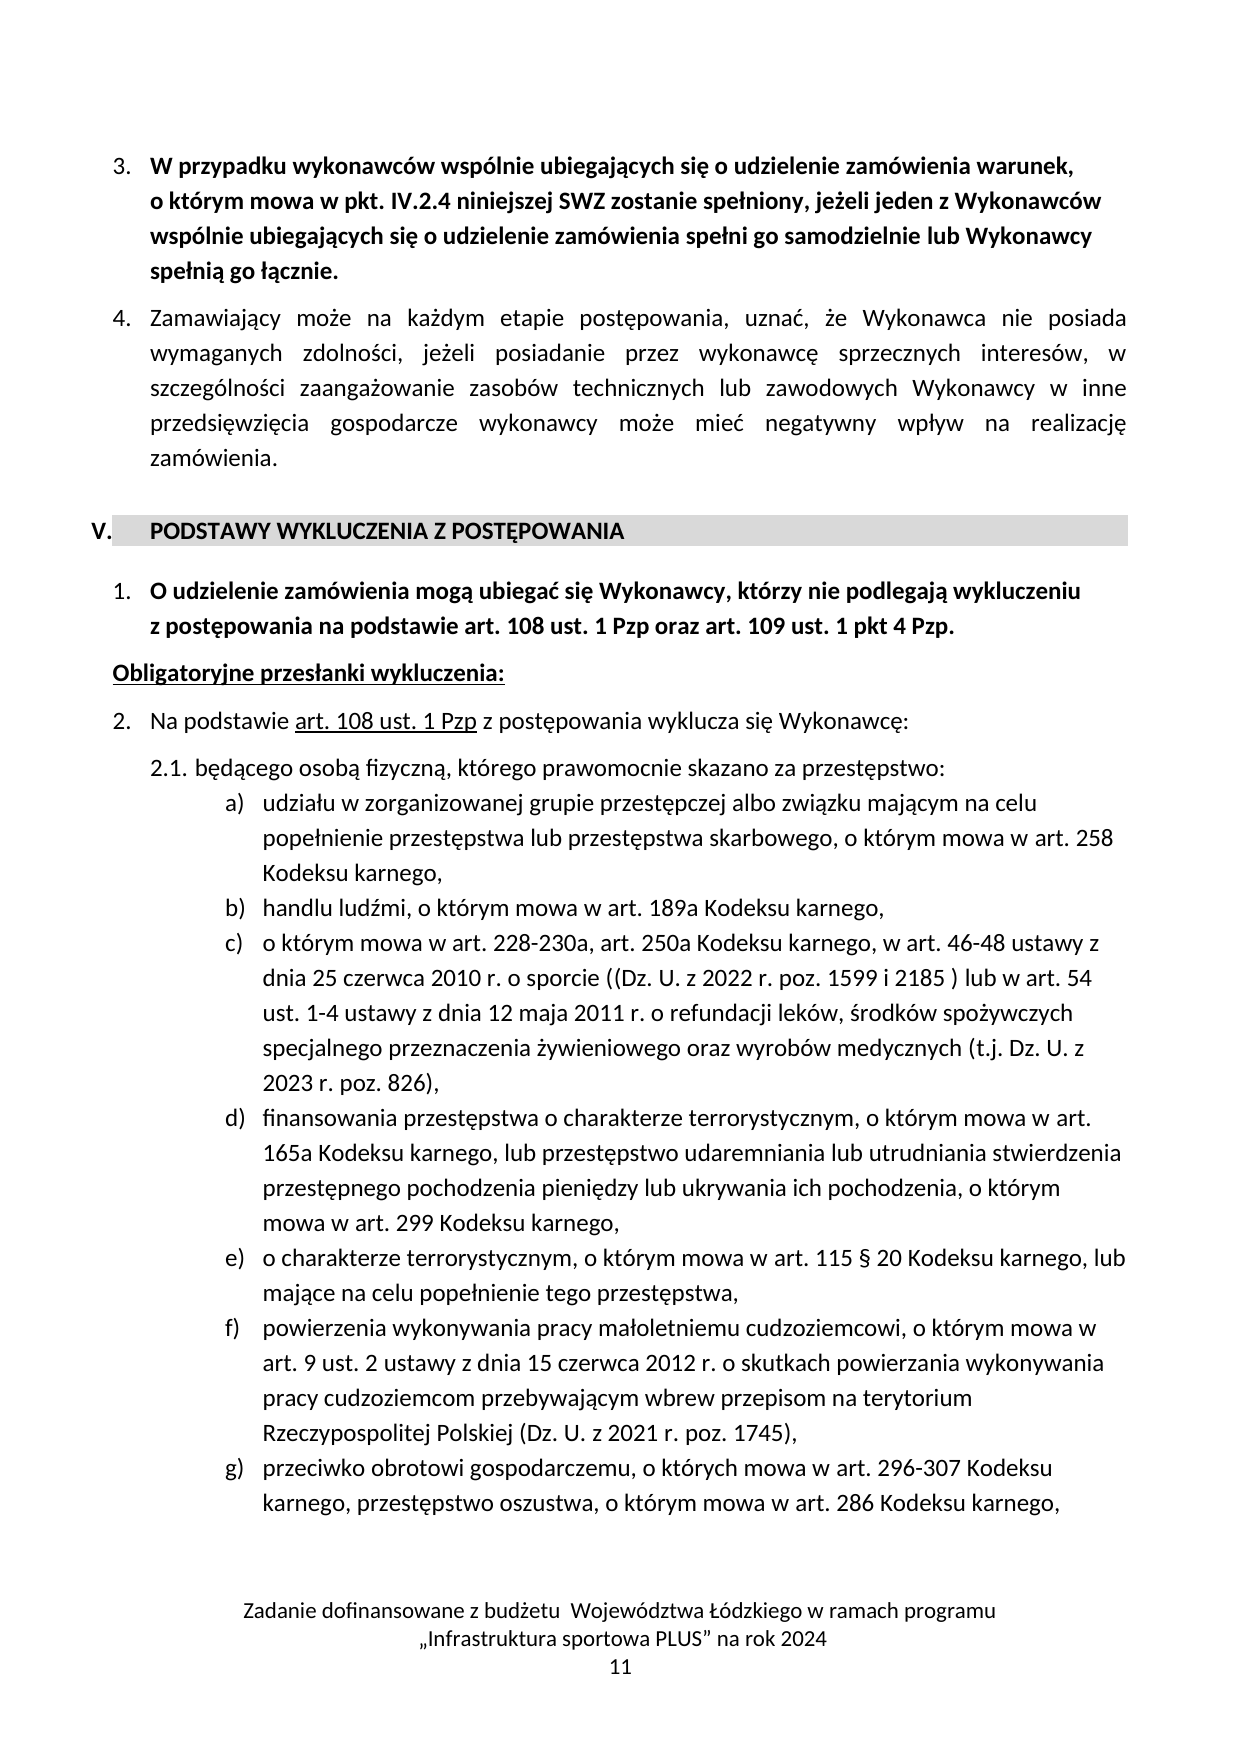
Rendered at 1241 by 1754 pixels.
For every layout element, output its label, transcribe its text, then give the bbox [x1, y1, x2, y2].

list handlu ludźmi, o którym mowa w art. 189a Kodeksu karnego, [225, 892, 1128, 923]
list Zamawiający może na każdym etapie postępowania, uznać, że Wykonawca nie posiada wymaganych zdolności, jeżeli posiadanie przez wykonawcę sprzecznych interesów, w szczególności zaangażowanie zasobów technicznych lub zawodowych Wykonawcy w inne przedsięwzięcia gospodarcze wykonawcy może mieć negatywny wpływ na realizację zamówienia. [112, 302, 1128, 473]
list finansowania przestępstwa o charakterze terrorystycznym, o którym mowa w art. 165a Kodeksu karnego, lub przestępstwo udaremniania lub utrudniania stwierdzenia przestępnego pochodzenia pieniędzy lub ukrywania ich pochodzenia, o którym mowa w art. 299 Kodeksu karnego, [225, 1102, 1128, 1238]
list udziału w zorganizowanej grupie przestępczej albo związku mającym na celu popełnienie przestępstwa lub przestępstwa skarbowego, o którym mowa w art. 258 Kodeksu karnego, [225, 787, 1128, 888]
list W przypadku wykonawców wspólnie ubiegających się o udzielenie zamówienia warunek, o którym mowa w pkt. IV.2.4 niniejszej SWZ zostanie spełniony, jeżeli jeden z Wykonawców wspólnie ubiegających się o udzielenie zamówienia spełni go samodzielnie lub Wykonawcy spełnią go łącznie. [112, 150, 1128, 286]
list Obligatoryjne przesłanki wykluczenia: [112, 657, 1128, 688]
list o charakterze terrorystycznym, o którym mowa w art. 115 § 20 Kodeksu karnego, lub mające na celu popełnienie tego przestępstwa, [225, 1242, 1128, 1308]
list O udzielenie zamówienia mogą ubiegać się Wykonawcy, którzy nie podlegają wykluczeniu z postępowania na podstawie art. 108 ust. 1 Pzp oraz art. 109 ust. 1 pkt 4 Pzp. [112, 575, 1128, 641]
list będącego osobą fizyczną, którego prawomocnie skazano za przestępstwo: [150, 752, 1128, 783]
list powierzenia wykonywania pracy małoletniemu cudzoziemcowi, o którym mowa w art. 9 ust. 2 ustawy z dnia 15 czerwca 2012 r. o skutkach powierzania wykonywania pracy cudzoziemcom przebywającym wbrew przepisom na terytorium Rzeczypospolitej Polskiej (Dz. U. z 2021 r. poz. 1745), [225, 1312, 1128, 1448]
subtitle podstawy wykluczenia z postępowania [112, 515, 1128, 546]
list o którym mowa w art. 228-230a, art. 250a Kodeksu karnego, w art. 46-48 ustawy z dnia 25 czerwca 2010 r. o sporcie ((Dz. U. z 2022 r. poz. 1599 i 2185 ) lub w art. 54 ust. 1-4 ustawy z dnia 12 maja 2011 r. o refundacji leków, środków spożywczych specjalnego przeznaczenia żywieniowego oraz wyrobów medycznych (t.j. Dz. U. z 2023 r. poz. 826), [225, 927, 1128, 1098]
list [225, 1452, 1128, 1518]
list Na podstawie art. 108 ust. 1 Pzp z postępowania wyklucza się Wykonawcę: [112, 705, 1128, 736]
